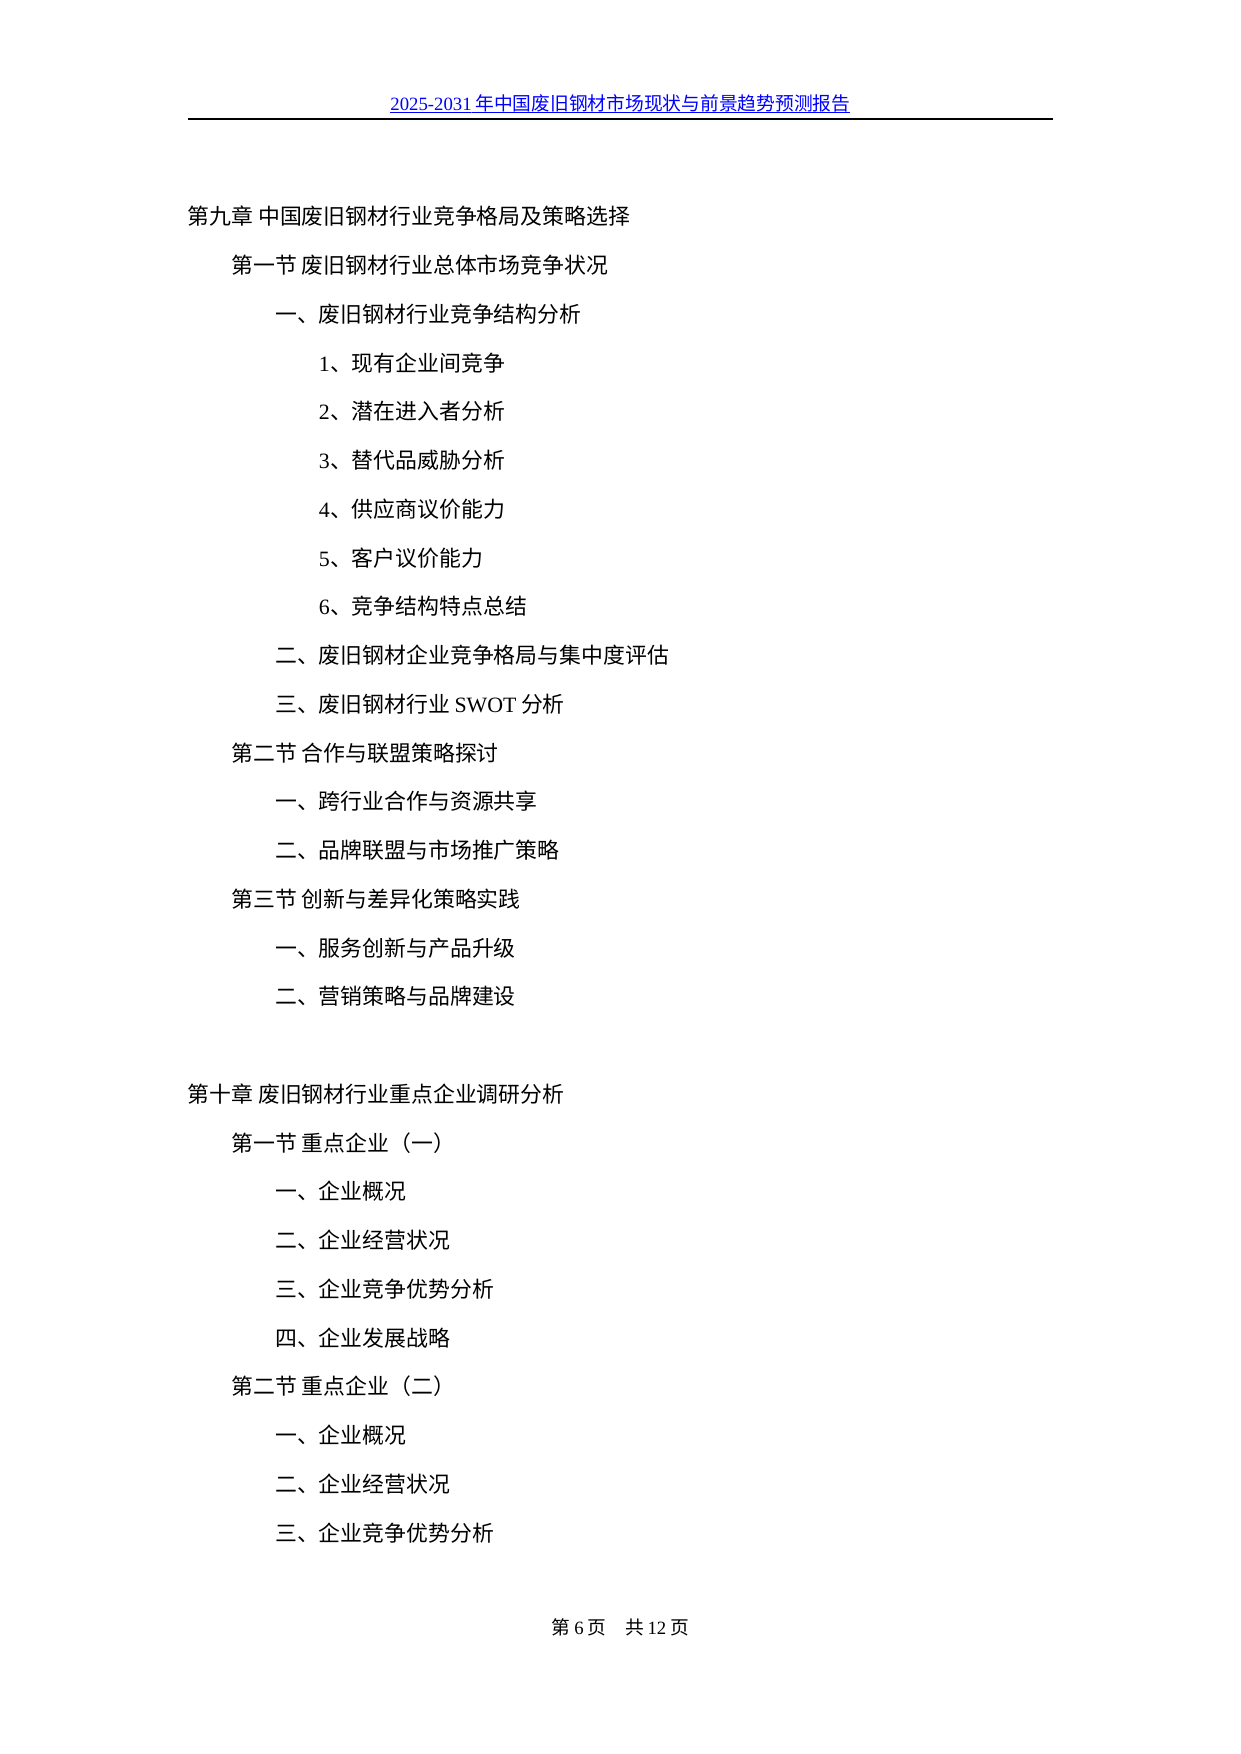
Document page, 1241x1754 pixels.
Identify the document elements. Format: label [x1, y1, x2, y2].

text [187, 150, 1053, 1548]
